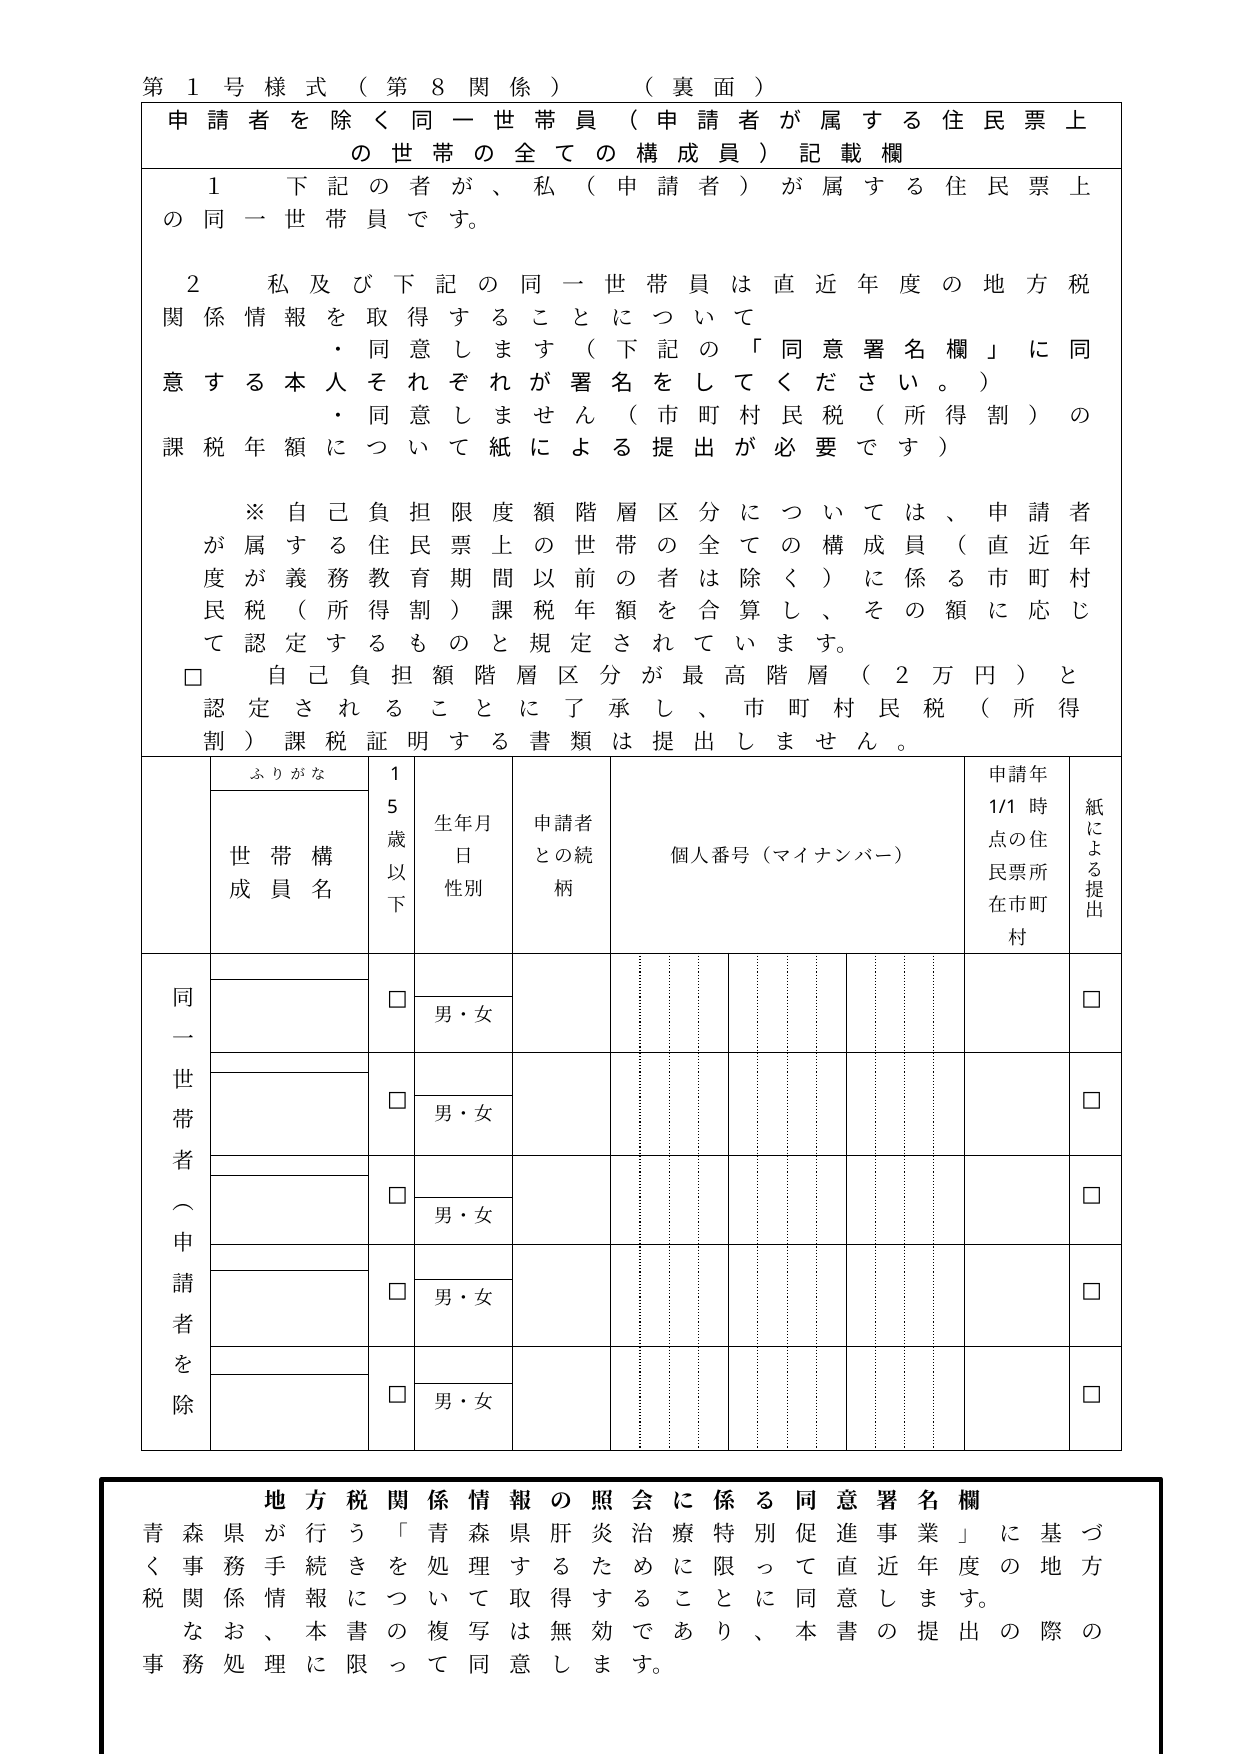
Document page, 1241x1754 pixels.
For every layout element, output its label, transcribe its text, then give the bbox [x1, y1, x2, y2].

table_cell 男・女 [415, 1096, 512, 1154]
table_cell □ [1070, 1156, 1121, 1243]
table_cell □ [369, 1156, 414, 1243]
table_cell [415, 954, 512, 996]
table_cell [142, 757, 210, 953]
table_cell [611, 954, 640, 1052]
table_cell [211, 1375, 368, 1449]
table_cell [787, 1156, 816, 1243]
table_cell 男・女 [415, 1384, 512, 1449]
table_cell [758, 1347, 787, 1449]
table_cell [699, 954, 728, 1052]
table_cell [787, 954, 816, 1052]
table_cell [669, 1156, 699, 1243]
table_cell □ [1070, 1347, 1121, 1449]
table_cell [875, 1156, 905, 1243]
table_cell [640, 954, 669, 1052]
table_cell [211, 1156, 368, 1175]
table_cell □ [1070, 954, 1121, 1052]
table_cell [847, 1245, 875, 1346]
table_cell [640, 1053, 669, 1154]
table_cell [640, 1245, 669, 1346]
table_cell [211, 1073, 368, 1154]
table_cell [729, 1053, 758, 1154]
table_cell [933, 1156, 964, 1243]
table_cell [729, 954, 758, 1052]
table_cell [875, 1245, 905, 1346]
table_cell [513, 954, 610, 1052]
table_cell [933, 1053, 964, 1154]
table_cell [211, 1053, 368, 1072]
table_cell 申請者との続柄 [513, 757, 610, 953]
table_cell [699, 1156, 728, 1243]
table_cell □ [369, 1347, 414, 1449]
table_cell [640, 1156, 669, 1243]
table_cell [875, 1053, 905, 1154]
table_cell □ [369, 954, 414, 1052]
text なお、本書の複写は無効であり、本書の提出の際の事務処理に限って同意します。 [142, 1614, 1122, 1679]
text 青森県が行う「青森県肝炎治療特別促進事業」に基づく事務手続きを処理するために限って直近年度の地方税関係情報について取得することに同意します。 [142, 1516, 1122, 1614]
table_cell [611, 1245, 640, 1346]
table_cell [699, 1053, 728, 1154]
table_cell [905, 1053, 933, 1154]
table_cell [669, 954, 699, 1052]
table_cell 男・女 [415, 997, 512, 1052]
table_cell [787, 1245, 816, 1346]
table_cell [875, 954, 905, 1052]
table_cell [965, 1053, 1069, 1154]
table_cell [211, 1271, 368, 1346]
table_cell [211, 1176, 368, 1243]
table_cell 生年月日 性別 [415, 757, 512, 953]
table_cell [758, 1053, 787, 1154]
table_cell [758, 1156, 787, 1243]
table_cell □ [1070, 1053, 1121, 1154]
table_cell [847, 1347, 875, 1449]
table_cell [905, 1156, 933, 1243]
table_cell 世帯構成員名 [211, 791, 368, 953]
table_cell [611, 1156, 640, 1243]
table_cell 同一世帯者（申請者を除く） [142, 954, 210, 1449]
table_cell [816, 954, 846, 1052]
table_cell [415, 1347, 512, 1383]
table_cell [758, 1245, 787, 1346]
text 第１号様式（第８関係） （裏面） [142, 69, 1122, 102]
table_cell [729, 1245, 758, 1346]
table_cell [415, 1156, 512, 1197]
table_cell [729, 1347, 758, 1449]
table_cell □ [369, 1053, 414, 1154]
table_cell [699, 1245, 728, 1346]
table_cell [847, 1156, 875, 1243]
table_cell [513, 1245, 610, 1346]
table_cell [905, 1245, 933, 1346]
table_cell [611, 1053, 640, 1154]
table_cell [611, 1347, 640, 1449]
table_cell [513, 1156, 610, 1243]
table_cell [211, 1347, 368, 1374]
table_cell [758, 954, 787, 1052]
table_cell [787, 1347, 816, 1449]
table_cell [669, 1245, 699, 1346]
table_cell [965, 1156, 1069, 1243]
table_cell [933, 1347, 964, 1449]
table_cell [669, 1347, 699, 1449]
table_cell [211, 1245, 368, 1269]
table_cell [965, 1347, 1069, 1449]
table_cell [640, 1347, 669, 1449]
table_cell 男・女 [415, 1198, 512, 1243]
table_cell [699, 1347, 728, 1449]
table_cell □ [369, 1245, 414, 1346]
table_cell [905, 1347, 933, 1449]
table_cell 男・女 [415, 1280, 512, 1346]
table_cell [816, 1245, 846, 1346]
table_cell [847, 954, 875, 1052]
text 地方税関係情報の照会に係る同意署名欄 [142, 1483, 1122, 1516]
table_cell [415, 1245, 512, 1279]
table_cell [816, 1347, 846, 1449]
table_cell [933, 1245, 964, 1346]
table_cell [816, 1156, 846, 1243]
table_cell [816, 1053, 846, 1154]
table_cell １ 下記の者が、私（申請者）が属する住民票上の同一世帯員です。 ２ 私及び下記の同一世帯員は直近年度の地方税関係情報を取得することについて ・同意します（下記の「同意署名欄」に同意する本人それぞれが署名をしてください。） ・同意しません（市町村民税（所得割）の課税年額について紙による提出が必要です） ※自己負担限度額階層区分については、申請者が属する住民票上の世帯の全ての構成員（直近年度が義務教育期間以前の者は除く）に係る市町村民税（所得割）課税年額を合算し、その額に応じて認定するものと規定されています。 □ 自己負担額階層区分が最高階層（２万円）と認定されることに了承し、市町村民税（所得割）課税証明する書類は提出しません。 [142, 169, 1121, 756]
table_cell □ [1070, 1245, 1121, 1346]
table_cell [905, 954, 933, 1052]
table_cell 15歳以下 [369, 757, 414, 953]
table_cell [847, 1053, 875, 1154]
table_cell [415, 1053, 512, 1095]
table_cell [875, 1347, 905, 1449]
table_header 申請者を除く同一世帯員（申請者が属する住民票上の世帯の全ての構成員）記載欄 [142, 103, 1121, 168]
table_cell ふりがな [211, 757, 368, 789]
table_cell [211, 954, 368, 978]
table_cell [965, 954, 1069, 1052]
table_cell [513, 1053, 610, 1154]
table_cell [669, 1053, 699, 1154]
table_cell [211, 980, 368, 1052]
table_cell [933, 954, 964, 1052]
table_cell [729, 1156, 758, 1243]
table_cell [513, 1347, 610, 1449]
table_cell 個人番号（マイナンバー） [611, 757, 964, 953]
table_cell [787, 1053, 816, 1154]
table_cell 申請年1/1時点の住民票所在市町村 [965, 757, 1069, 953]
table_cell [965, 1245, 1069, 1346]
table_cell 紙による提出 [1070, 757, 1121, 953]
